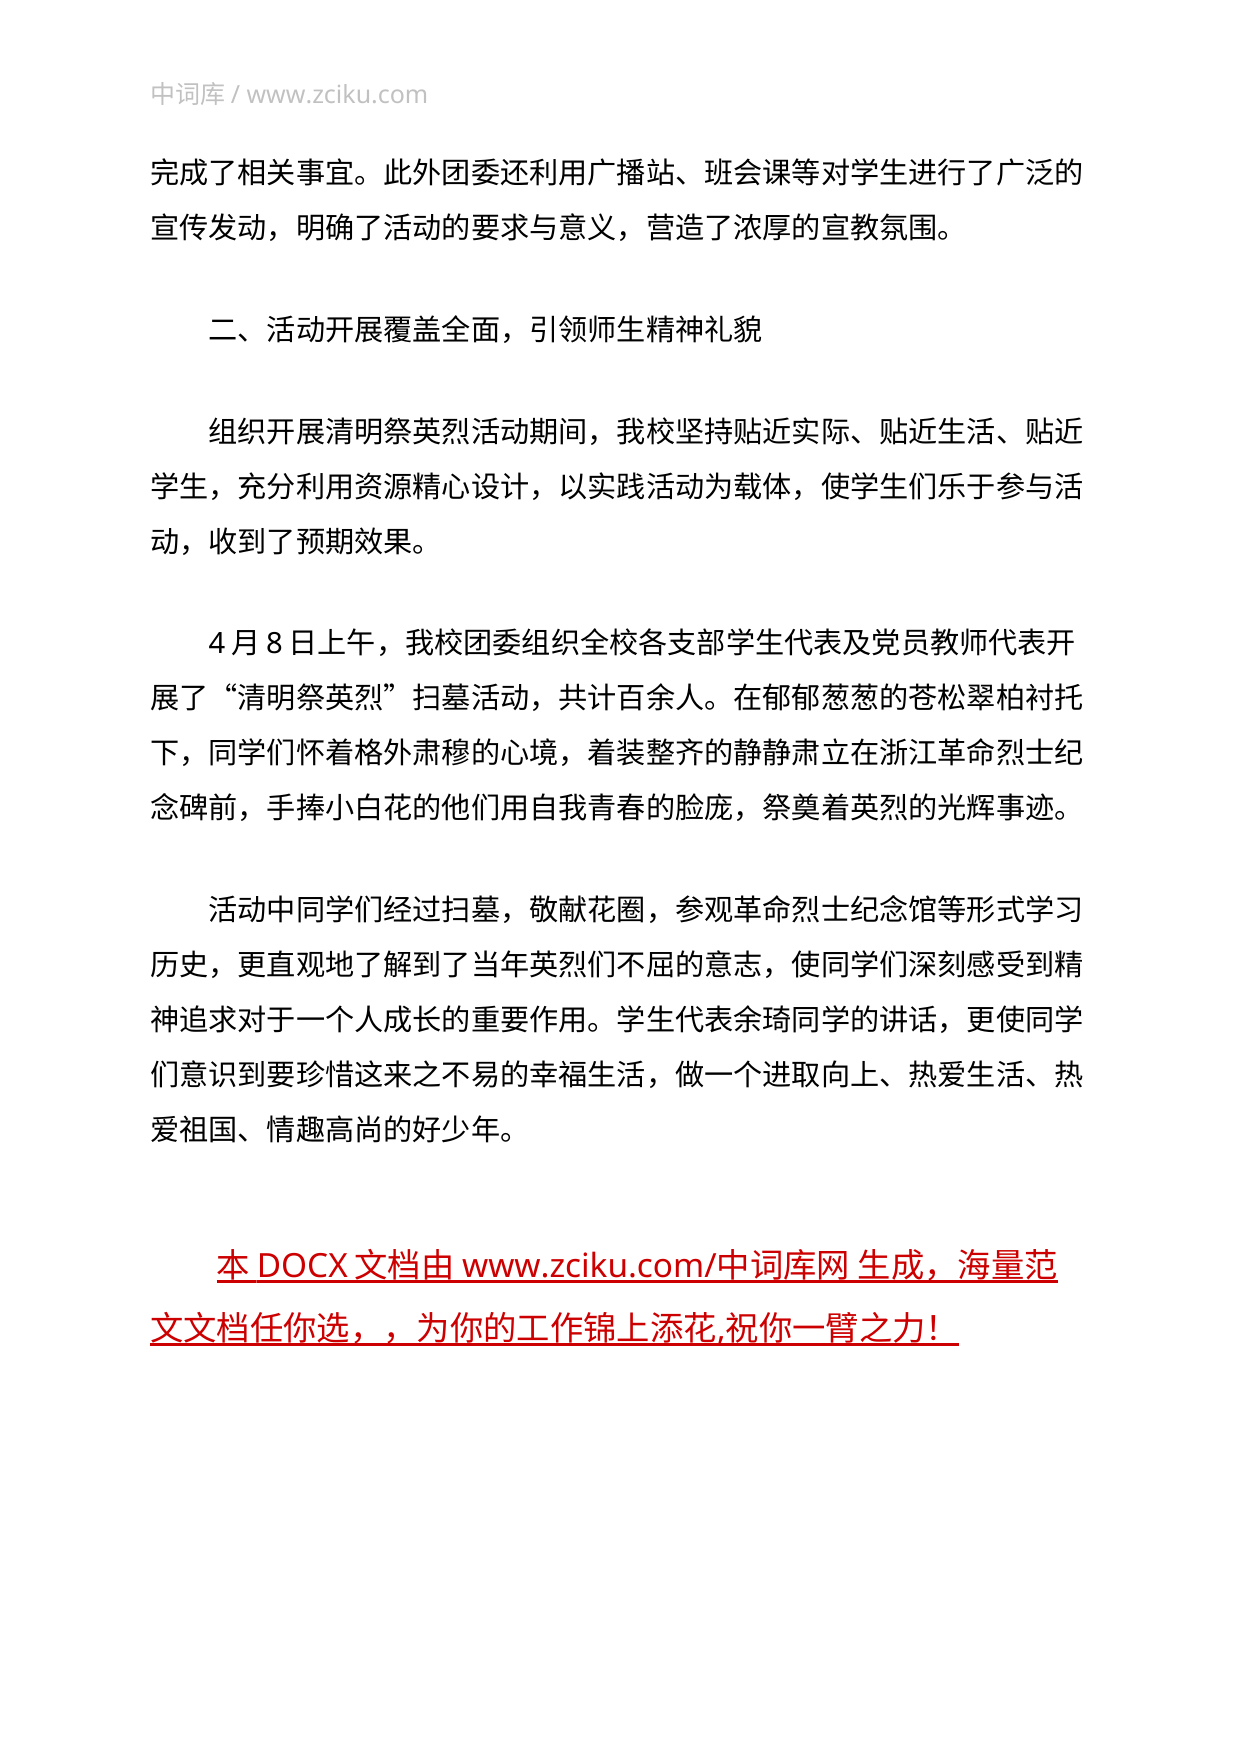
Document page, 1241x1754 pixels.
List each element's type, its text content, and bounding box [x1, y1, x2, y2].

text 二、活动开展覆盖全面，引领师生精神礼貌 [150, 307, 1090, 349]
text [150, 150, 1090, 247]
text 本DOCX文档由 www.zciku.com/中词库网 生成，海量范文文档任你选，，为你的工作锦上添花,祝你一臂之力！ [150, 1239, 1090, 1350]
text 4月8日上午，我校团委组织全校各支部学生代表及党员教师代表开展了“清明祭英烈”扫墓活动，共计百余人。在郁郁葱葱的苍松翠柏衬托下，同学们怀着格外肃穆的心境，着装整齐的静静肃立在浙江革命烈士纪念碑前，手捧小白花的他们用自我青春的脸庞，祭奠着英烈的光辉事迹。 [150, 620, 1090, 827]
text 活动中同学们经过扫墓，敬献花圈，参观革命烈士纪念馆等形式学习历史，更直观地了解到了当年英烈们不屈的意志，使同学们深刻感受到精神追求对于一个人成长的重要作用。学生代表余琦同学的讲话，更使同学们意识到要珍惜这来之不易的幸福生活，做一个进取向上、热爱生活、热爱祖国、情趣高尚的好少年。 [150, 887, 1090, 1148]
text 组织开展清明祭英烈活动期间，我校坚持贴近实际、贴近生活、贴近学生，充分利用资源精心设计，以实践活动为载体，使学生们乐于参与活动，收到了预期效果。 [150, 408, 1090, 561]
